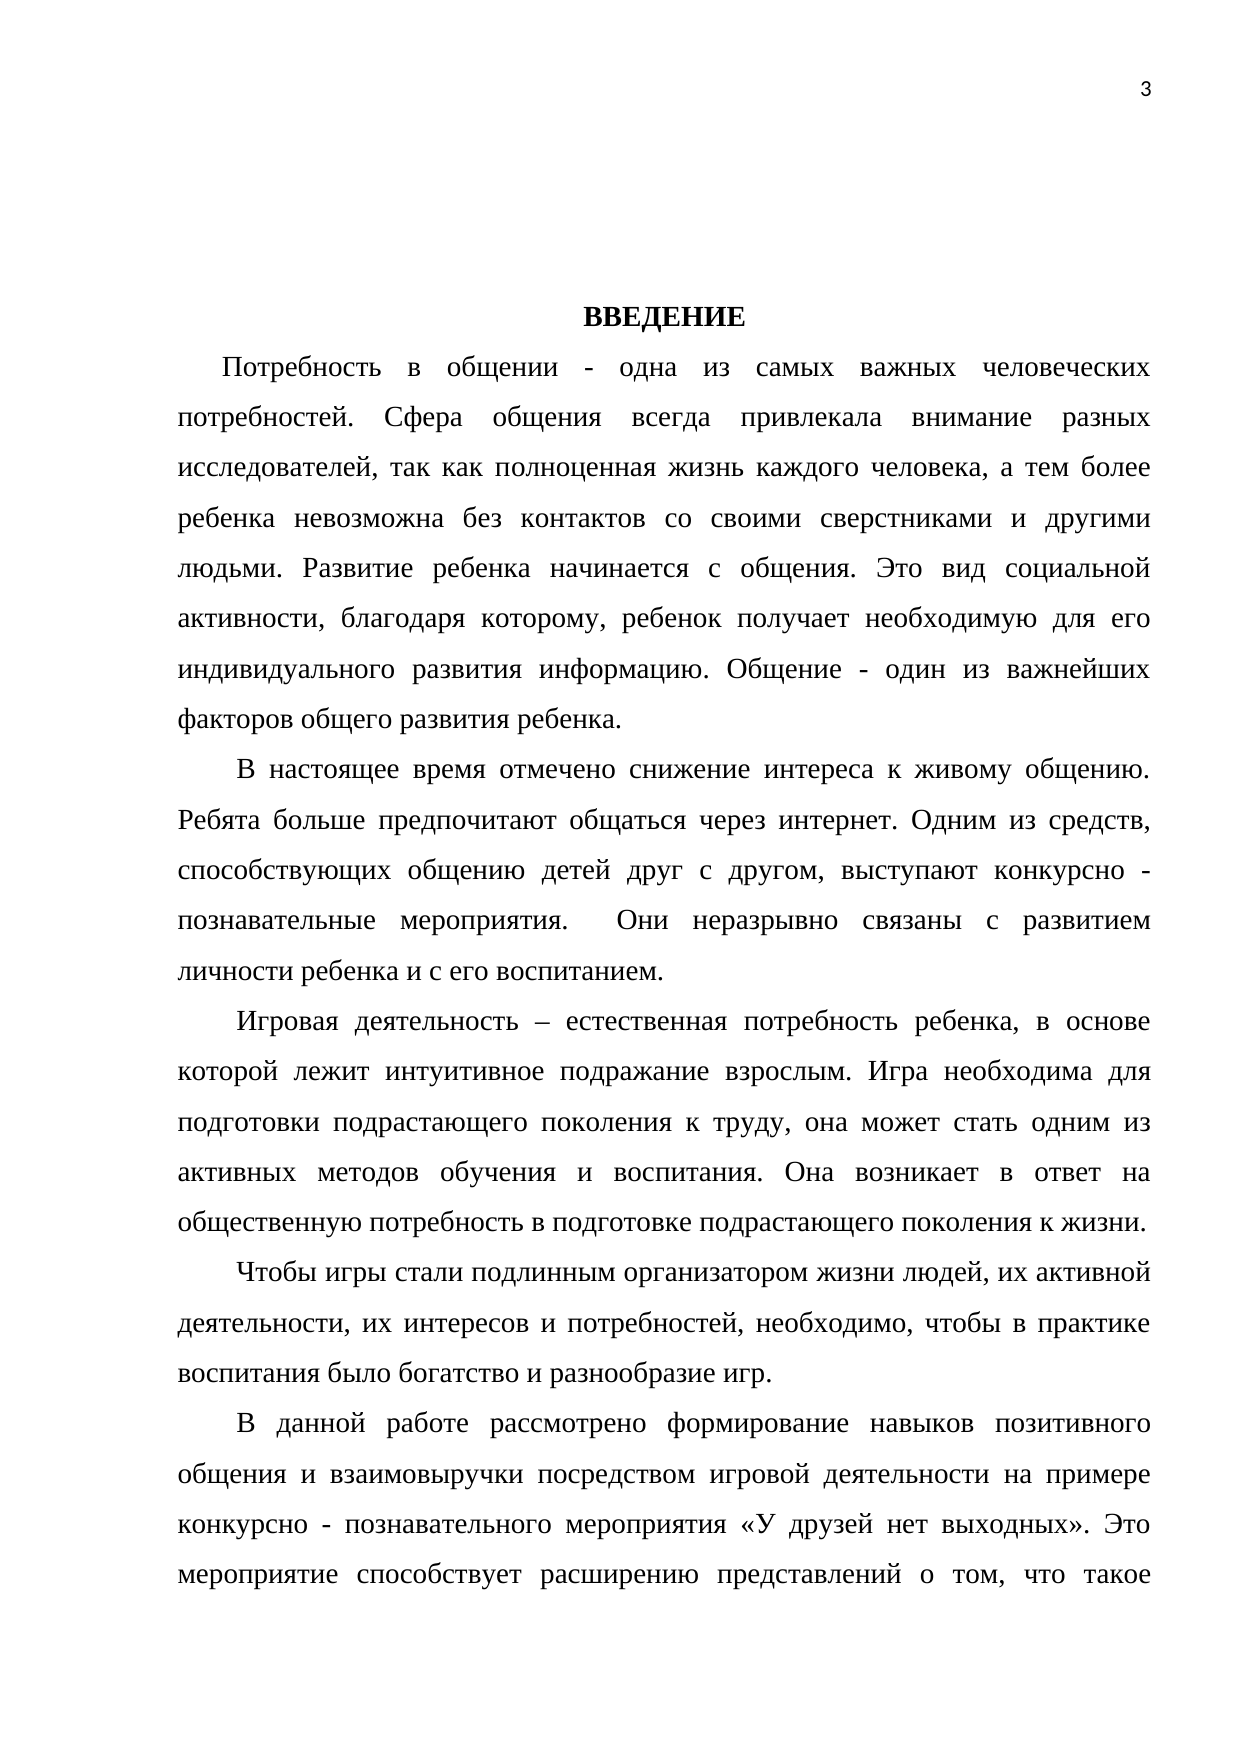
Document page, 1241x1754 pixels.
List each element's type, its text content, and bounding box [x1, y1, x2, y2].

text Чтобы игры стали подлинным организатором жизни людей, их активной деятельности, их интересов и потребностей, необходимо, чтобы в практике воспитания было богатство и разнообразие игр. [177, 1254, 1152, 1389]
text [177, 1406, 1152, 1590]
text Потребность в общении - одна из самых важных человеческих потребностей. Сфера общения всегда привлекала внимание разных исследователей, так как полноценная жизнь каждого человека, а тем более ребенка невозможна без контактов со своими сверстниками и другими людьми. Развитие ребенка начинается с общения. Это вид социальной активности, благодаря которому, ребенок получает необходимую для его индивидуального развития информацию. Общение - один из важнейших факторов общего развития ребенка. [177, 349, 1152, 735]
text Игровая деятельность – естественная потребность ребенка, в основе которой лежит интуитивное подражание взрослым. Игра необходима для подготовки подрастающего поколения к труду, она может стать одним из активных методов обучения и воспитания. Она возникает в ответ на общественную потребность в подготовке подрастающего поколения к жизни. [177, 1003, 1152, 1238]
text ВВЕДЕНИЕ [177, 299, 1152, 332]
text В настоящее время отмечено снижение интереса к живому общению. Ребята больше предпочитают общаться через интернет. Одним из средств, способствующих общению детей друг с другом, выступают конкурсно -познавательные мероприятия. Они неразрывно связаны с развитием личности ребенка и с его воспитанием. [177, 751, 1152, 986]
